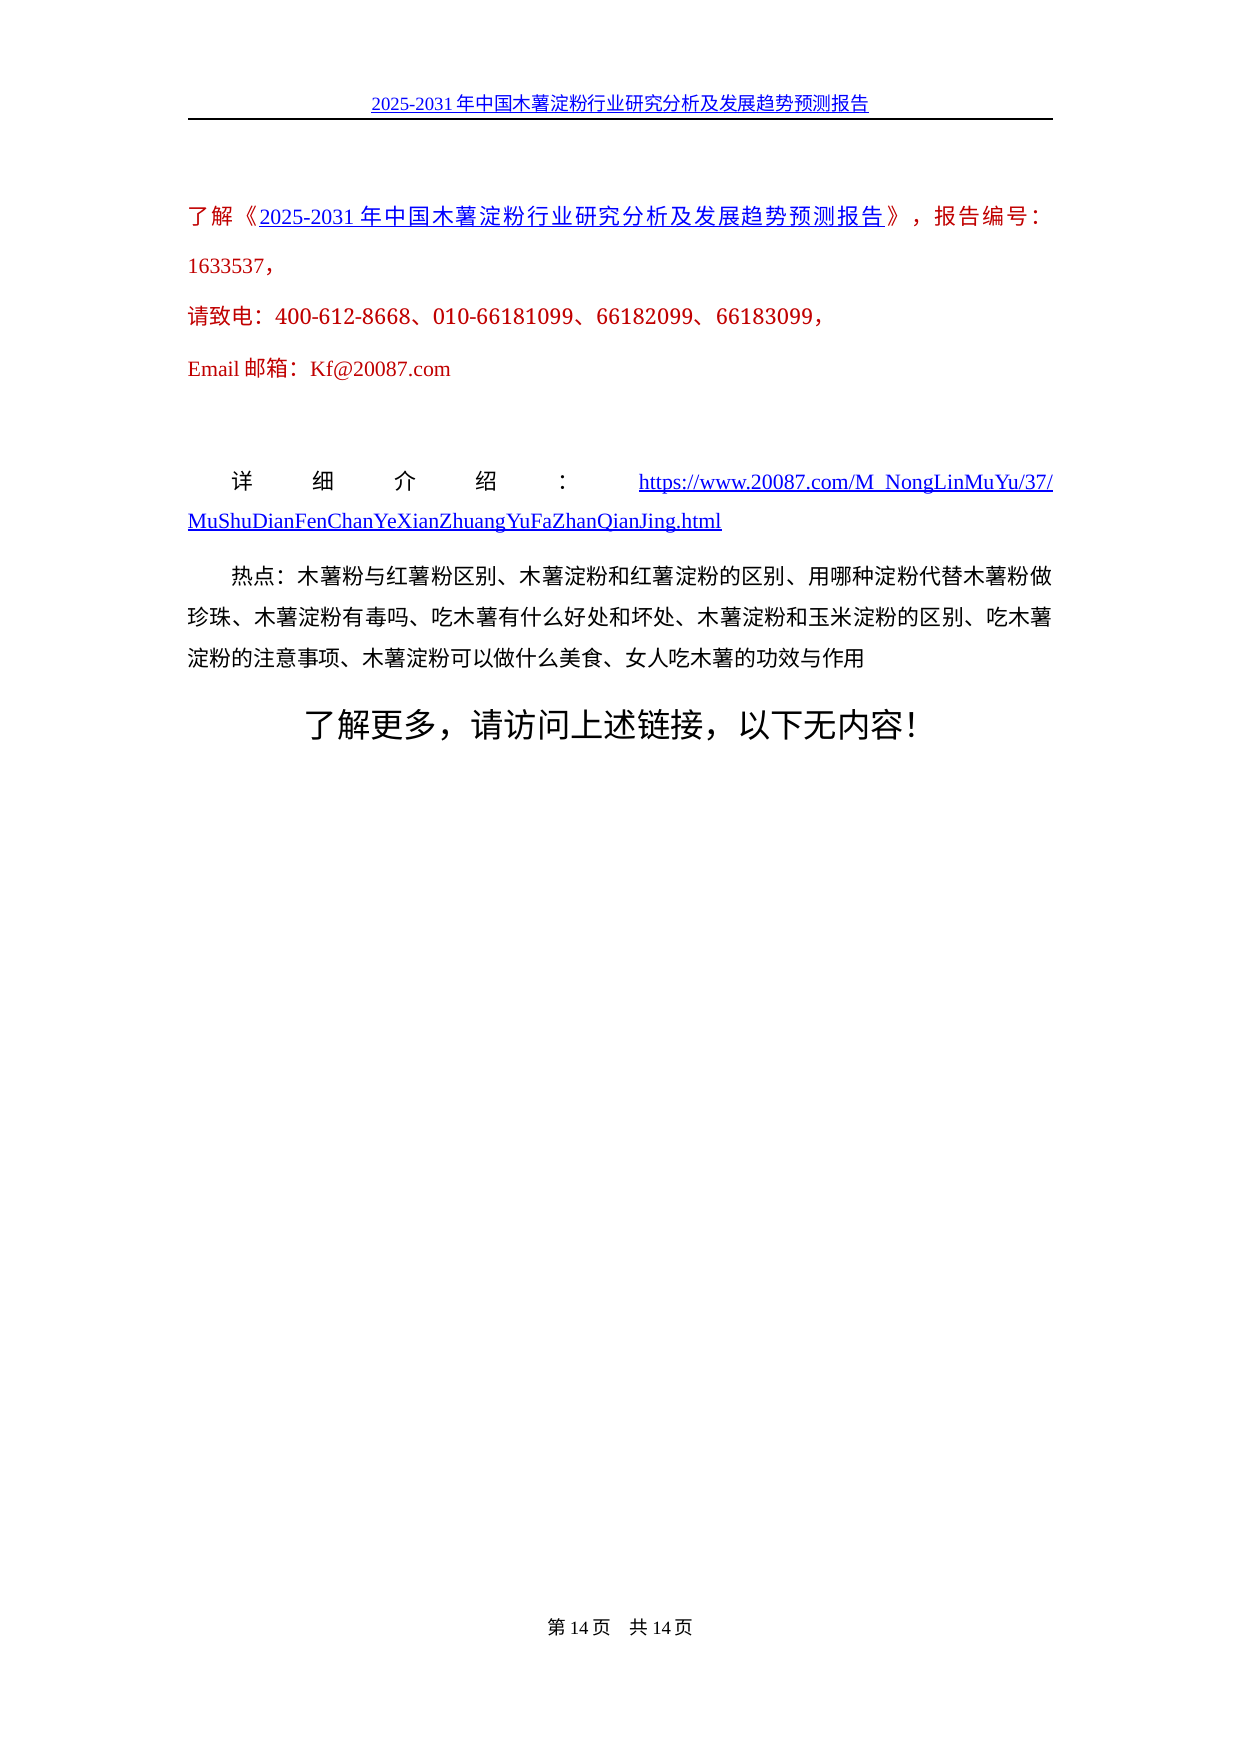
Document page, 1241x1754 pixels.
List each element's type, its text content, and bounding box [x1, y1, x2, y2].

text 热点：木薯粉与红薯粉区别、木薯淀粉和红薯淀粉的区别、用哪种淀粉代替木薯粉做珍珠、木薯淀粉有毒吗、吃木薯有什么好处和坏处、木薯淀粉和玉米淀粉的区别、吃木薯淀粉的注意事项、木薯淀粉可以做什么美食、女人吃木薯的功效与作用 [187, 559, 1053, 673]
title 了解更多，请访问上述链接，以下无内容！ [187, 690, 1053, 755]
text Email邮箱：Kf@20087.com [187, 350, 1053, 383]
text 了解《2025-2031年中国木薯淀粉行业研究分析及发展趋势预测报告》，报告编号：1633537， [187, 198, 1053, 280]
text 详细介绍：https://www.20087.com/M_NongLinMuYu/37/MuShuDianFenChanYeXianZhuangYuFaZhanQianJing.html [187, 463, 1053, 536]
text 请致电：400-612-8668、010-66181099、66182099、66183099， [187, 299, 1053, 331]
